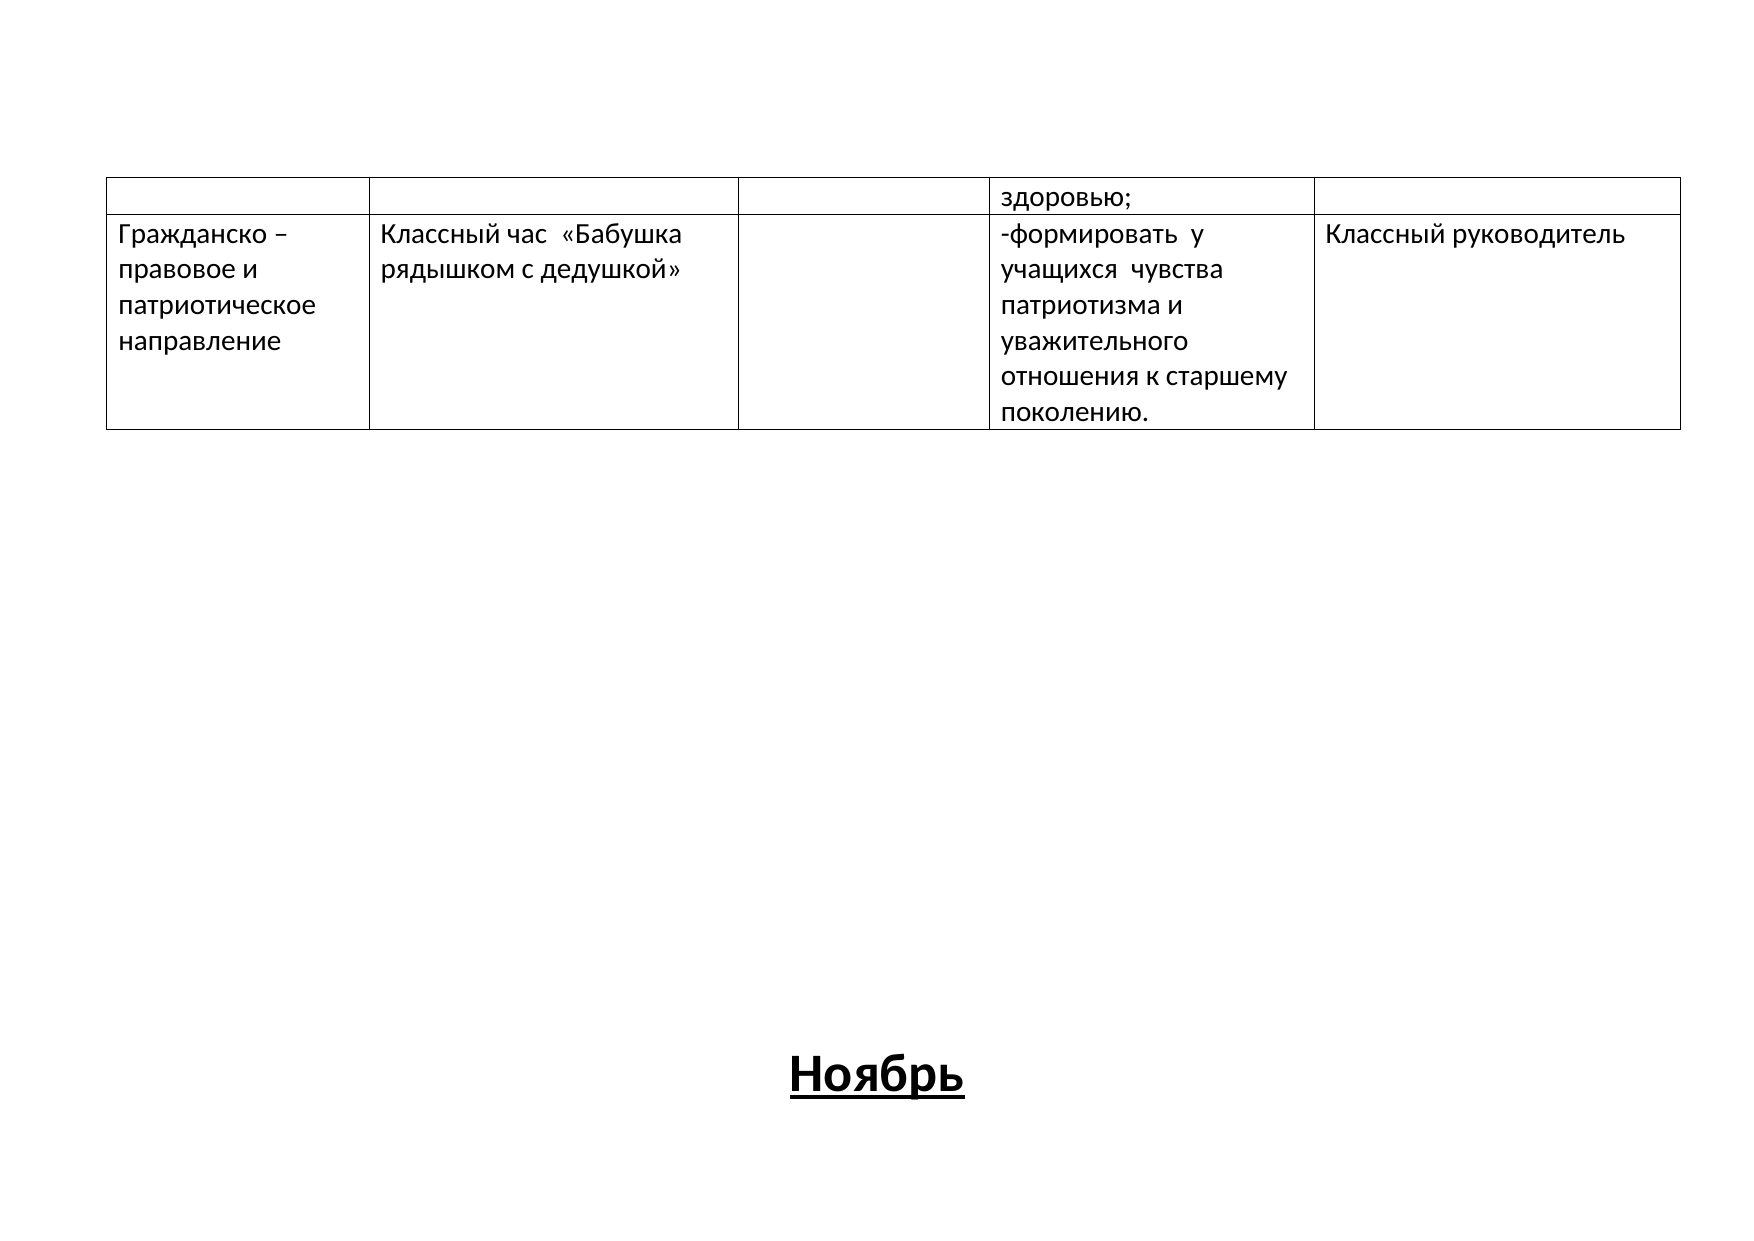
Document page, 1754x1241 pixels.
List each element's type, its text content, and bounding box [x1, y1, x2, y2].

table_cell [739, 215, 989, 429]
table_cell Классный час «Бабушка рядышком с дедушкой» [370, 215, 738, 429]
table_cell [1315, 178, 1680, 214]
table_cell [990, 178, 1314, 214]
table_cell [739, 178, 989, 214]
text Ноябрь [118, 1039, 1636, 1105]
table_cell Гражданско – правовое и патриотическое направление [107, 215, 369, 429]
table_cell -формировать у учащихся чувства патриотизма и уважительного отношения к старшему поколению. [990, 215, 1314, 429]
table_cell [107, 178, 369, 214]
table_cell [370, 178, 738, 214]
table_cell Классный руководитель [1315, 215, 1680, 429]
